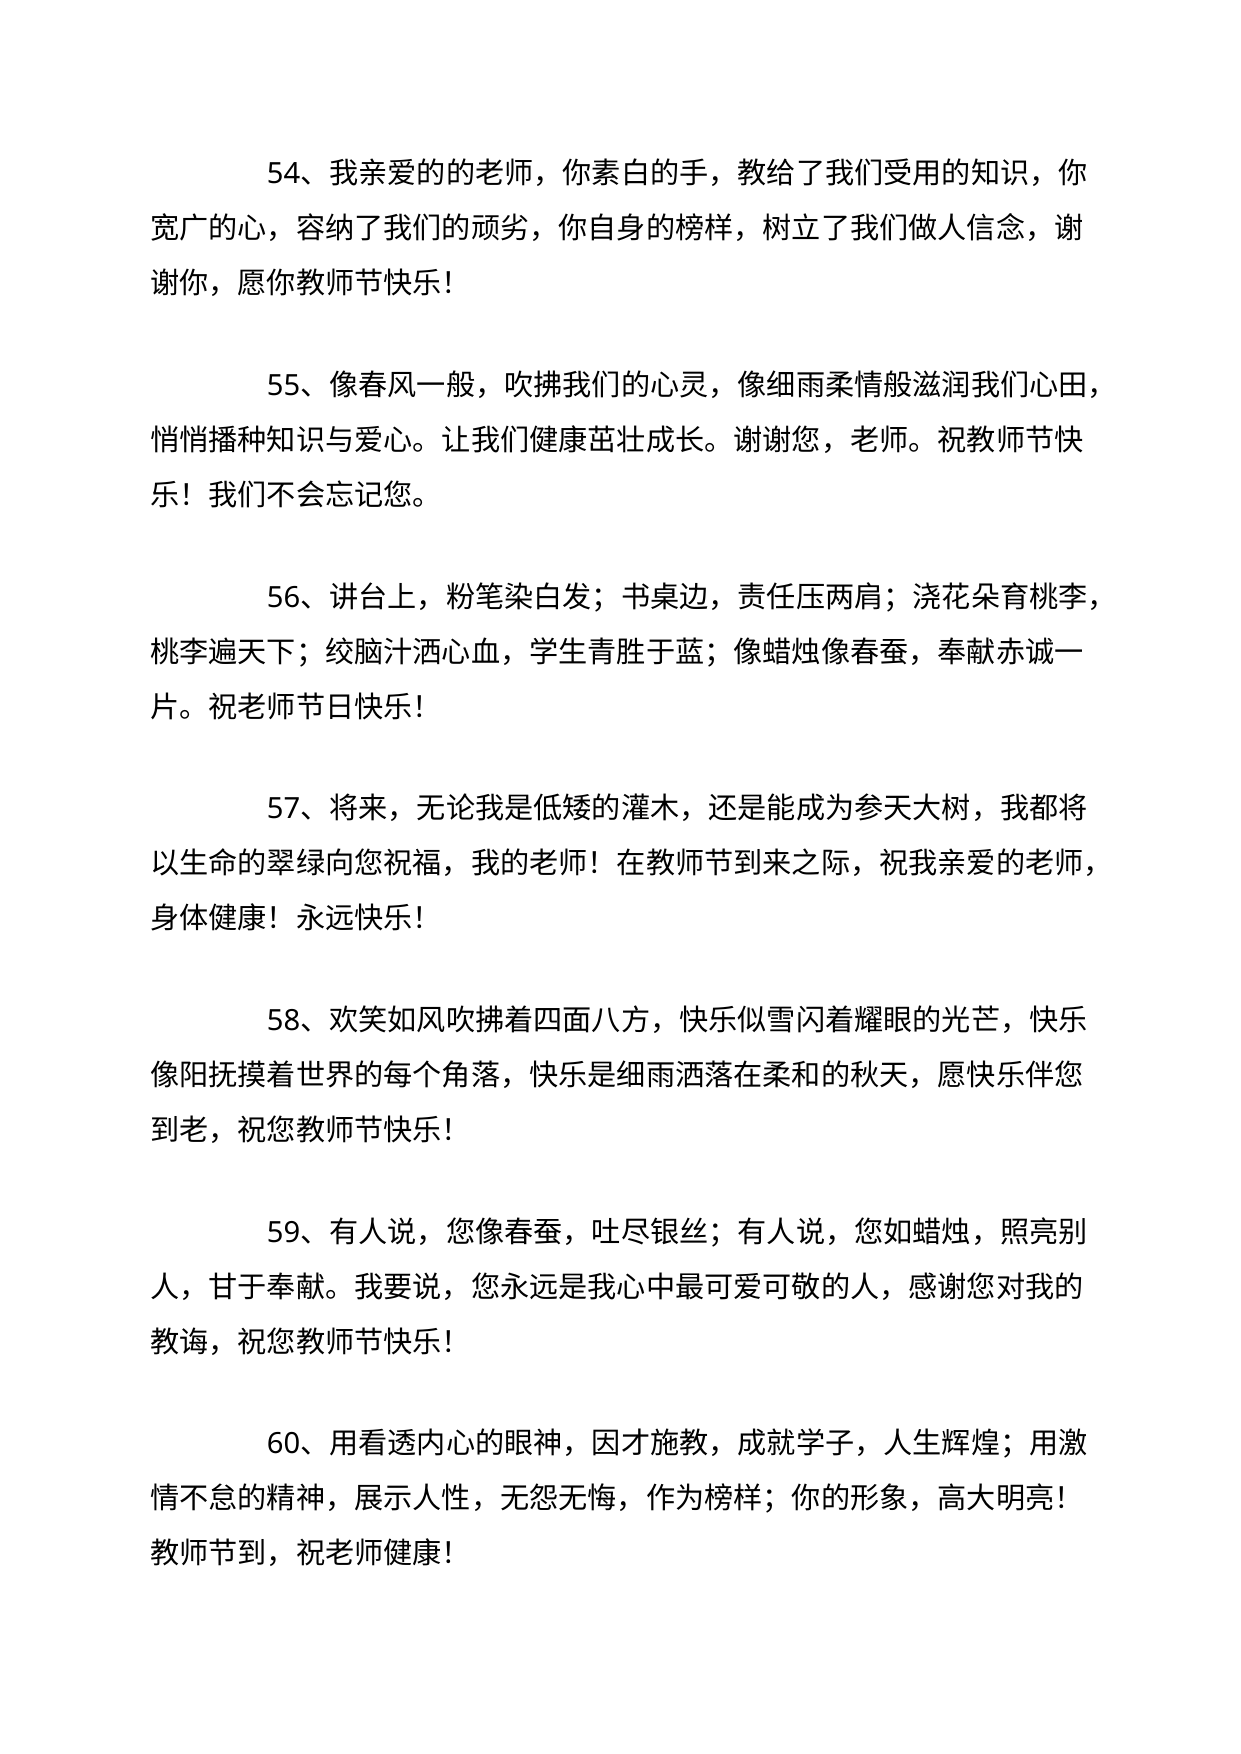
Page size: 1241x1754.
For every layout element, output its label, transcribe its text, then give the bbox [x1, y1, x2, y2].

text 58、欢笑如风吹拂着四面八方，快乐似雪闪着耀眼的光芒，快乐像阳抚摸着世界的每个角落，快乐是细雨洒落在柔和的秋天，愿快乐伴您到老，祝您教师节快乐！ [150, 997, 1090, 1149]
text 56、讲台上，粉笔染白发；书桌边，责任压两肩；浇花朵育桃李，桃李遍天下；绞脑汁洒心血，学生青胜于蓝；像蜡烛像春蚕，奉献赤诚一片。祝老师节日快乐！ [150, 573, 1090, 726]
text 55、像春风一般，吹拂我们的心灵，像细雨柔情般滋润我们心田，悄悄播种知识与爱心。让我们健康茁壮成长。谢谢您，老师。祝教师节快乐！我们不会忘记您。 [150, 362, 1090, 514]
text 60、用看透内心的眼神，因才施教，成就学子，人生辉煌；用激情不怠的精神，展示人性，无怨无悔，作为榜样；你的形象，高大明亮！教师节到，祝老师健康！ [150, 1420, 1090, 1572]
text 54、我亲爱的的老师，你素白的手，教给了我们受用的知识，你宽广的心，容纳了我们的顽劣，你自身的榜样，树立了我们做人信念，谢谢你，愿你教师节快乐！ [150, 150, 1090, 302]
text 59、有人说，您像春蚕，吐尽银丝；有人说，您如蜡烛，照亮别人，甘于奉献。我要说，您永远是我心中最可爱可敬的人，感谢您对我的教诲，祝您教师节快乐！ [150, 1208, 1090, 1361]
text 57、将来，无论我是低矮的灌木，还是能成为参天大树，我都将以生命的翠绿向您祝福，我的老师！在教师节到来之际，祝我亲爱的老师，身体健康！永远快乐！ [150, 785, 1090, 937]
